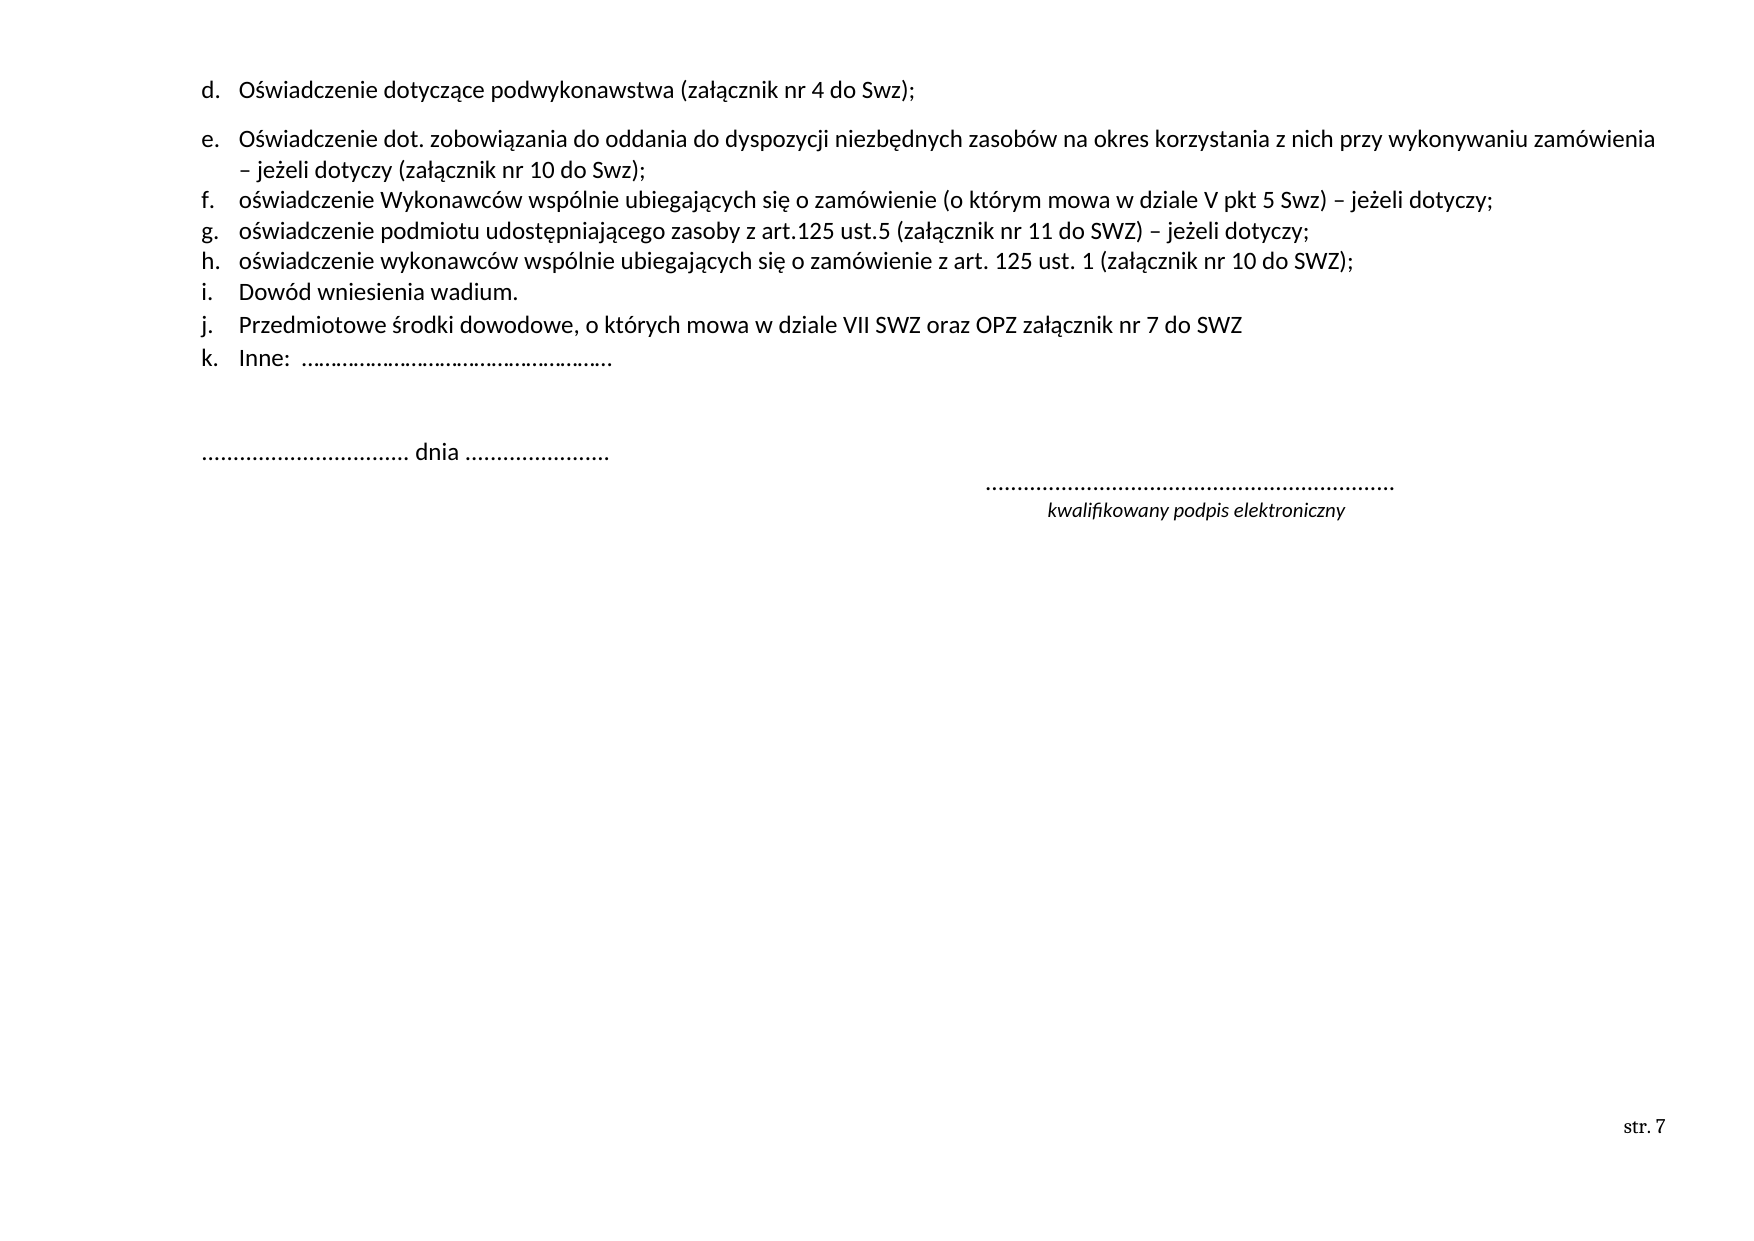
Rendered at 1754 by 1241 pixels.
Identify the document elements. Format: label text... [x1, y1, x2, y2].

list Przedmiotowe środki dowodowe, o których mowa w dziale VII SWZ oraz OPZ załącznik nr 7 do SWZ [201, 309, 1665, 339]
list Oświadczenie dotyczące podwykonawstwa (załącznik nr 4 do Swz); [201, 74, 1665, 104]
text kwalifikowany podpis elektroniczny [974, 497, 1665, 522]
list Inne: ……………………………………………… [201, 342, 1665, 372]
list oświadczenie podmiotu udostępniającego zasoby z art.125 ust.5 (załącznik nr 11 do SWZ) – jeżeli dotyczy; [201, 215, 1665, 246]
list Oświadczenie dot. zobowiązania do oddania do dyspozycji niezbędnych zasobów na okres korzystania z nich przy wykonywaniu zamówienia – jeżeli dotyczy (załącznik nr 10 do Swz); [201, 123, 1665, 184]
list oświadczenie Wykonawców wspólnie ubiegających się o zamówienie (o którym mowa w dziale V pkt 5 Swz) – jeżeli dotyczy; [201, 184, 1665, 215]
text ................................. dnia ....................... [127, 436, 1665, 466]
list Dowód wniesienia wadium. [201, 276, 1665, 307]
text ................................................................. [89, 466, 1665, 497]
list oświadczenie wykonawców wspólnie ubiegających się o zamówienie z art. 125 ust. 1 (załącznik nr 10 do SWZ); [201, 246, 1665, 276]
